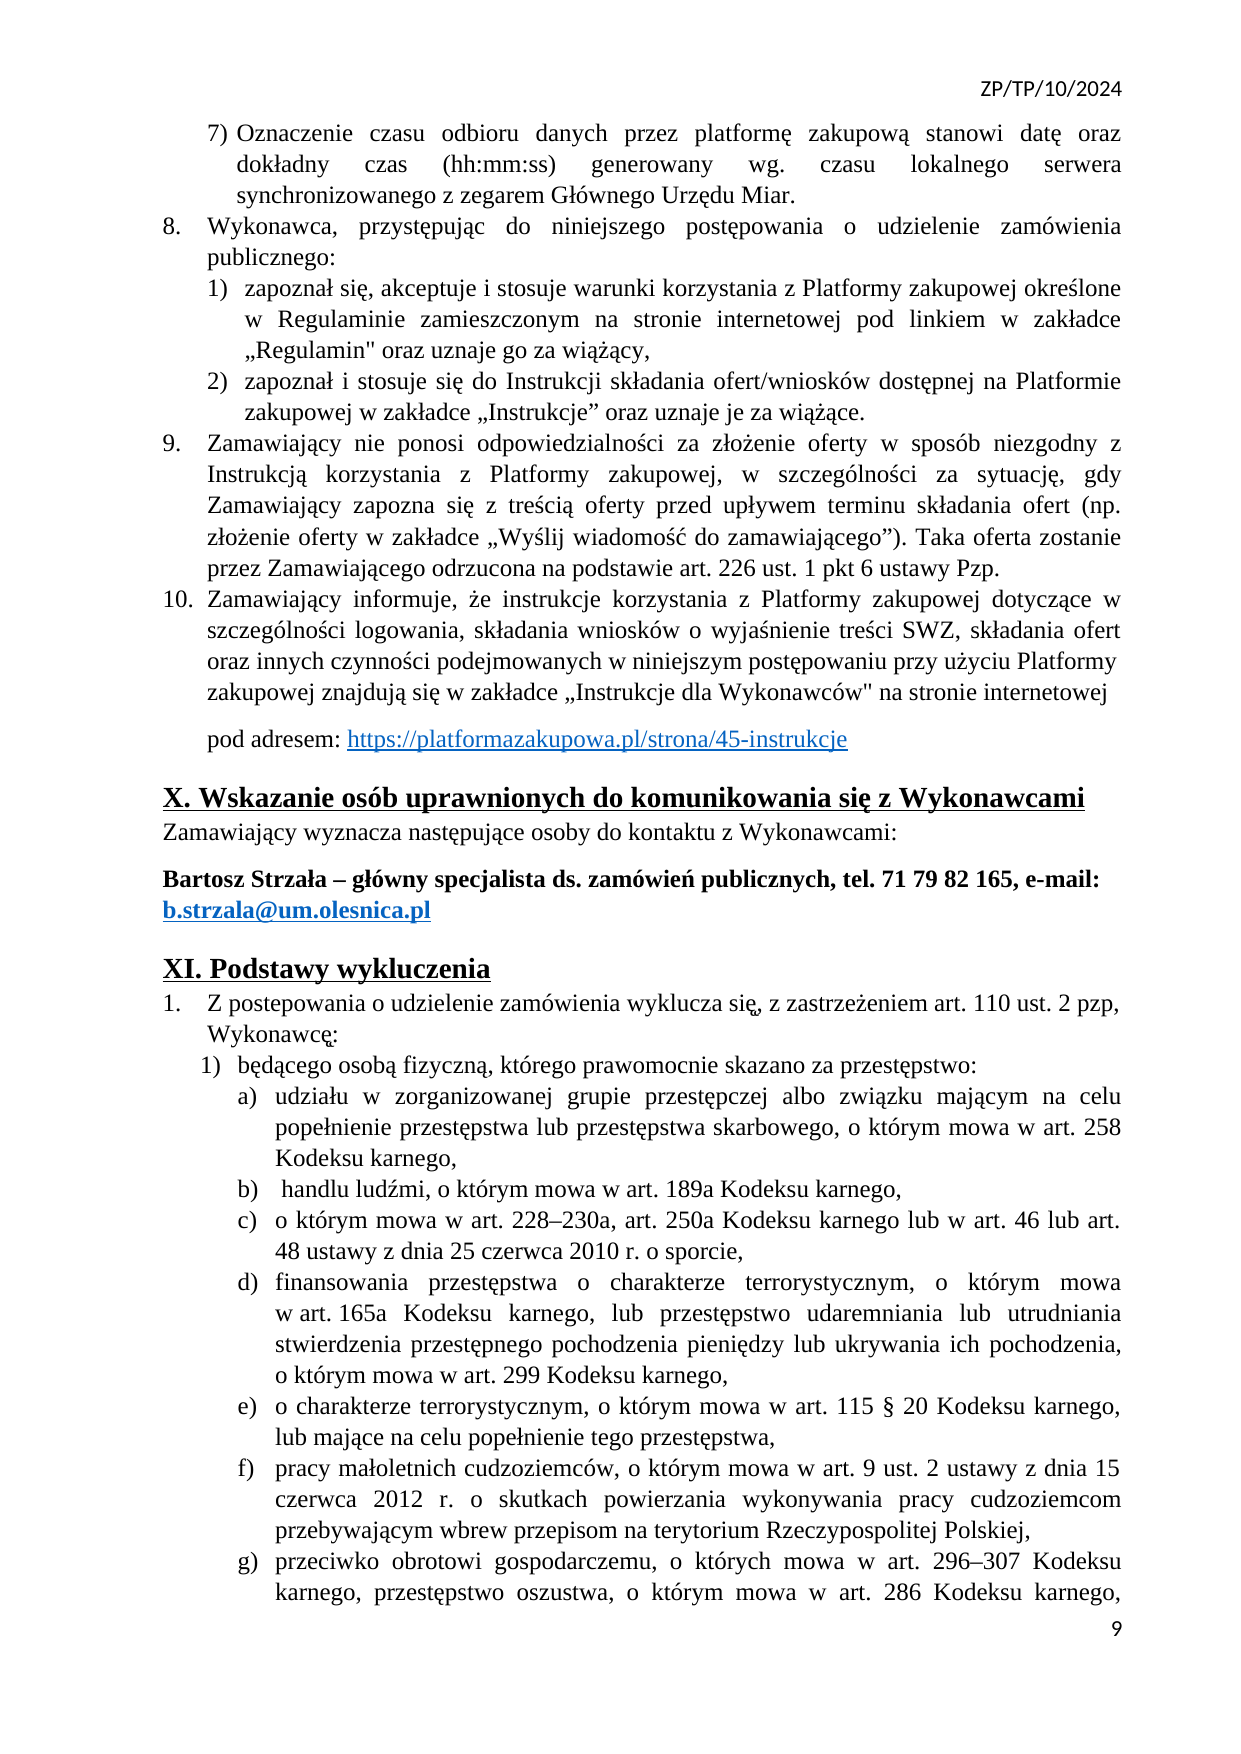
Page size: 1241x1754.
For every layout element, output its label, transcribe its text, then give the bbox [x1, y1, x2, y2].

list Zamawiający informuje, że instrukcje korzystania z Platformy zakupowej dotyczące w szczególności logowania, składania wniosków o wyjaśnienie treści SWZ, składania ofert oraz innych czynności podejmowanych w niniejszym postępowaniu przy użyciu Platformy [162, 584, 1122, 674]
subtitle X. Wskazanie osób uprawnionych do komunikowania się z Wykonawcami [162, 781, 1122, 814]
list Zamawiający nie ponosi odpowiedzialności za złożenie oferty w sposób niezgodny z Instrukcją korzystania z Platformy zakupowej, w szczególności za sytuację, gdy Zamawiający zapozna się z treścią oferty przed upływem terminu składania ofert (np. złożenie oferty w zakładce „Wyślij wiadomość do zamawiającego”). Taka oferta zostanie przez Zamawiającego odrzucona na podstawie art. 226 ust. 1 pkt 6 ustawy Pzp. [162, 428, 1122, 581]
text Bartosz Strzała – główny specjalista ds. zamówień publicznych, tel. 71 79 82 165, e-mail: b.strzala@um.olesnica.pl [162, 864, 1122, 924]
list zapoznał i stosuje się do Instrukcji składania ofert/wniosków dostępnej na Platformie zakupowej w zakładce „Instrukcje” oraz uznaje je za wiążące. [207, 366, 1122, 426]
list o którym mowa w art. 228–230a, art. 250a Kodeksu karnego lub w art. 46 lub art. 48 ustawy z dnia 25 czerwca 2010 r. o sporcie, [237, 1205, 1122, 1265]
list zakupowej znajdują się w zakładce „Instrukcje dla Wykonawców" na stronie internetowej [207, 677, 1122, 706]
list o charakterze terrorystycznym, o którym mowa w art. 115 § 20 Kodeksu karnego, lub mające na celu popełnienie tego przestępstwa, [237, 1391, 1122, 1451]
list pracy małoletnich cudzoziemców, o którym mowa w art. 9 ust. 2 ustawy z dnia 15 czerwca 2012 r. o skutkach powierzania wykonywania pracy cudzoziemcom przebywającym wbrew przepisom na terytorium Rzeczypospolitej Polskiej, [237, 1453, 1122, 1544]
list finansowania przestępstwa o charakterze terrorystycznym, o którym mowa w art. 165a Kodeksu karnego, lub przestępstwo udaremniania lub utrudniania stwierdzenia przestępnego pochodzenia pieniędzy lub ukrywania ich pochodzenia, o którym mowa w art. 299 Kodeksu karnego, [237, 1267, 1122, 1389]
list Oznaczenie czasu odbioru danych przez platformę zakupową stanowi datę oraz dokładny czas (hh:mm:ss) generowany wg. czasu lokalnego serwera synchronizowanego z zegarem Głównego Urzędu Miar. [207, 118, 1122, 209]
text Zamawiający wyznacza następujące osoby do kontaktu z Wykonawcami: [162, 817, 1122, 846]
list handlu ludźmi, o którym mowa w art. 189a Kodeksu karnego, [237, 1174, 1122, 1203]
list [237, 1546, 1122, 1606]
list Z postepowania o udzielenie zamówienia wyklucza się̨, z zastrzeżeniem art. 110 ust. 2 pzp, Wykonawcę̨: [162, 988, 1122, 1047]
list zapoznał się, akceptuje i stosuje warunki korzystania z Platformy zakupowej określone w Regulaminie zamieszczonym na stronie internetowej pod linkiem w zakładce „Regulamin" oraz uznaje go za wiążący, [207, 273, 1122, 364]
text pod adresem: https://platformazakupowa.pl/strona/45-instrukcje [207, 724, 1122, 753]
list będącego osobą fizyczną, którego prawomocnie skazano za przestępstwo: [200, 1050, 1122, 1078]
subtitle XI. Podstawy wykluczenia [162, 952, 1122, 985]
list udziału w zorganizowanej grupie przestępczej albo związku mającym na celu popełnienie przestępstwa lub przestępstwa skarbowego, o którym mowa w art. 258 Kodeksu karnego, [237, 1081, 1122, 1172]
list Wykonawca, przystępując do niniejszego postępowania o udzielenie zamówienia publicznego: [162, 211, 1122, 271]
